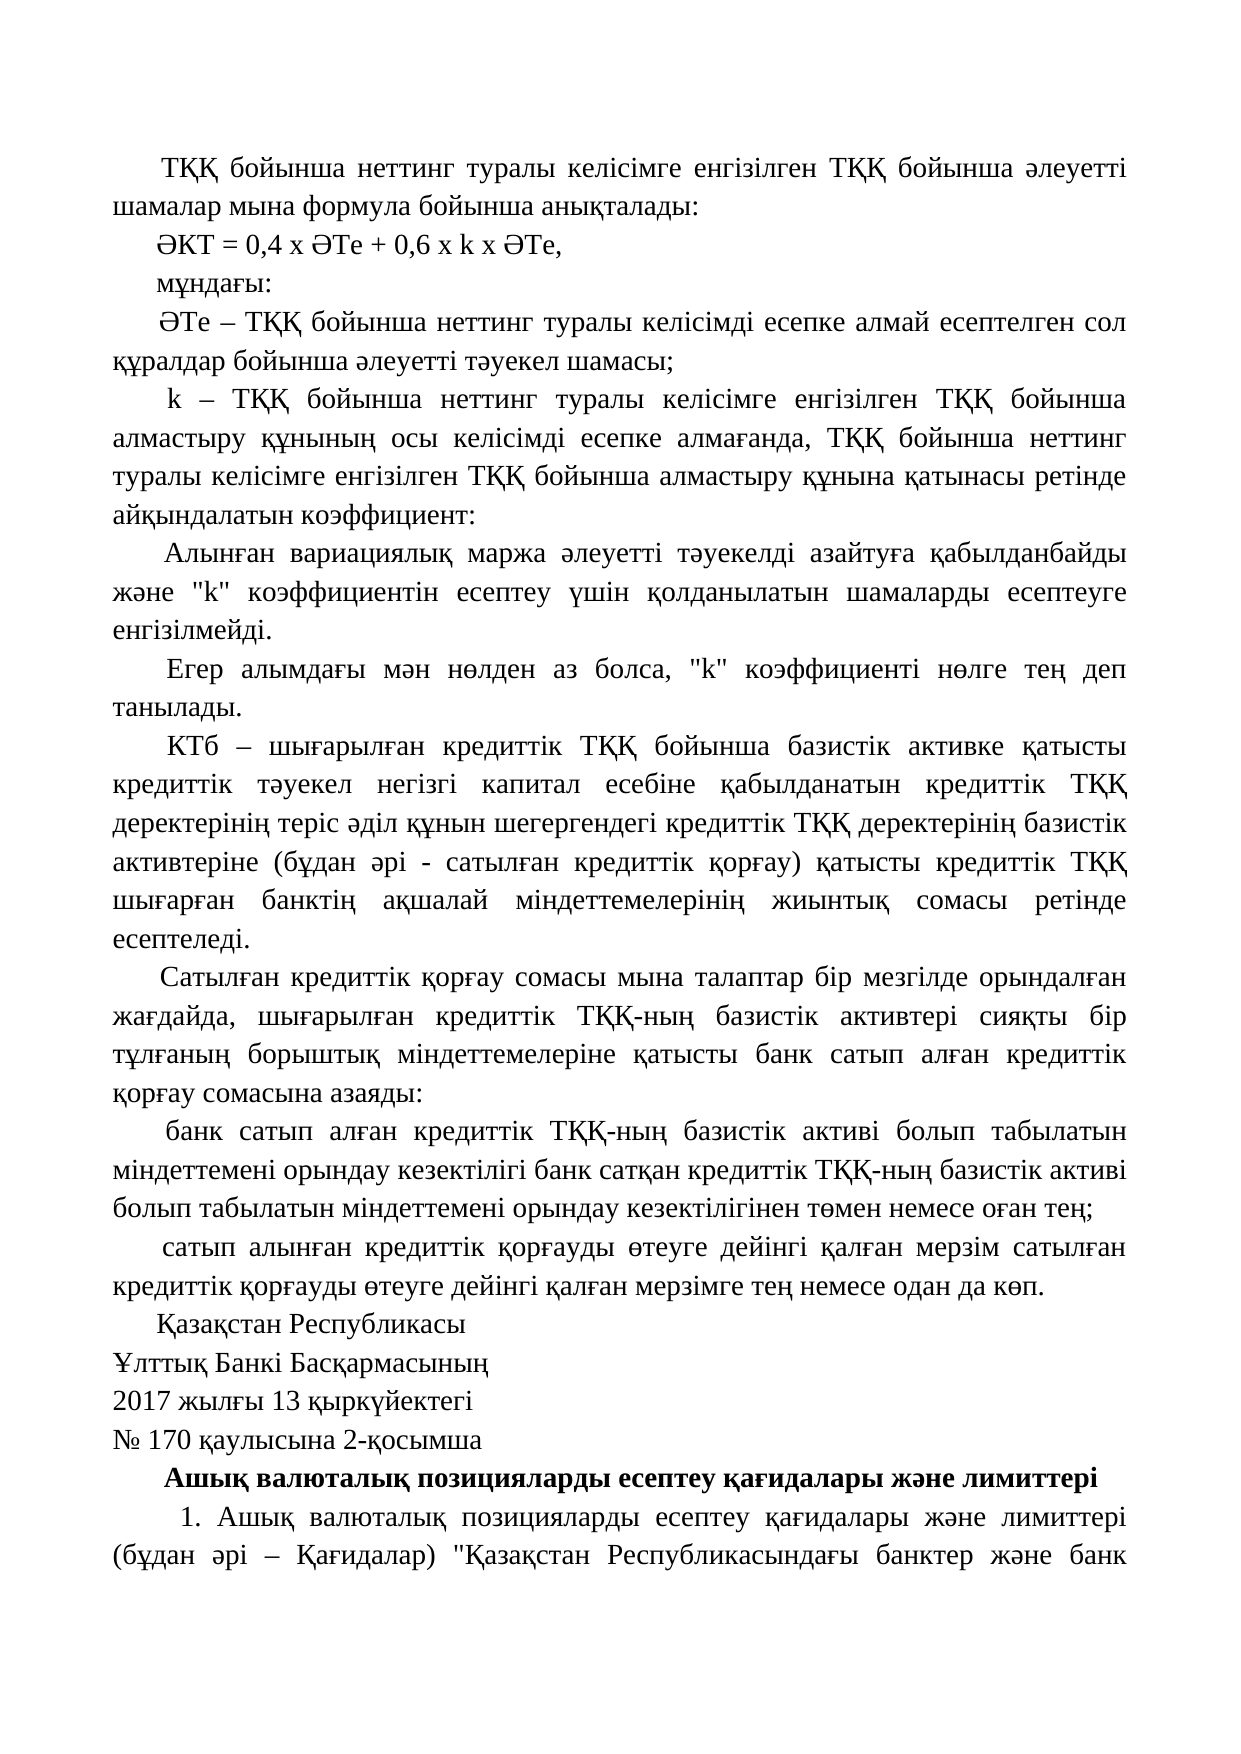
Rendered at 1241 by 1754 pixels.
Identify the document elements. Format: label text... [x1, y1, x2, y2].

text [112, 1499, 1128, 1571]
text Егер алымдағы мән нөлден аз болса, "k" коэффициенті нөлге тең деп танылады. [112, 651, 1128, 723]
text Ұлттық Банкі Басқармасының [112, 1345, 1128, 1378]
text мұндағы: [112, 266, 1128, 299]
text Сатылған кредиттік қорғау сомасы мына талаптар бір мезгілде орындалған жағдайда, шығарылған кредиттік ТҚҚ-ның базистік активтері сияқты бір тұлғаның борыштық міндеттемелеріне қатысты банк сатып алған кредиттік қорғау сомасына азаяды: [112, 959, 1128, 1108]
text сатып алынған кредиттік қорғауды өтеуге дейінгі қалған мерзім сатылған кредиттік қорғауды өтеуге дейінгі қалған мерзімге тең немесе одан да көп. [112, 1229, 1128, 1301]
text ТҚҚ бойынша неттинг туралы келісімге енгізілген ТҚҚ бойынша әлеуетті шамалар мына формула бойынша анықталады: [112, 150, 1128, 222]
text КТб – шығарылған кредиттік ТҚҚ бойынша базистік активке қатысты кредиттік тәуекел негізгі капитал есебіне қабылданатын кредиттік ТҚҚ деректерінің теріс әділ құнын шегергендегі кредиттік ТҚҚ деректерінің базистік активтеріне (бұдан әрі - сатылған кредиттік қорғау) қатысты кредиттік ТҚҚ шығарған банктің ақшалай міндеттемелерінің жиынтық сомасы ретінде есептеледі. [112, 728, 1128, 954]
text Ашық валюталық позицияларды есептеу қағидалары және лимиттерi [112, 1460, 1128, 1494]
text Қазақстан Республикасы [112, 1306, 1128, 1340]
text Алынған вариациялық маржа әлеуетті тәуекелді азайтуға қабылданбайды және "k" коэффициентін есептеу үшін қолданылатын шамаларды есептеуге енгізілмейді. [112, 535, 1128, 646]
text 2017 жылғы 13 қыркүйектегі [112, 1383, 1128, 1417]
text ӘТе – ТҚҚ бойынша неттинг туралы келісімді есепке алмай есептелген сол құралдар бойынша әлеуетті тәуекел шамасы; [112, 304, 1128, 376]
text банк сатып алған кредиттік ТҚҚ-ның базистік активі болып табылатын міндеттемені орындау кезектілігі банк сатқан кредиттік ТҚҚ-ның базистік активі болып табылатын міндеттемені орындау кезектілігінен төмен немесе оған тең; [112, 1113, 1128, 1224]
text № 170 қаулысына 2-қосымша [112, 1422, 1128, 1455]
text ӘКТ = 0,4 х ӘТе + 0,6 х k х ӘТе, [112, 227, 1128, 261]
text k – ТҚҚ бойынша неттинг туралы келісімге енгізілген ТҚҚ бойынша алмастыру құнының осы келісімді есепке алмағанда, ТҚҚ бойынша неттинг туралы келісімге енгізілген ТҚҚ бойынша алмастыру құнына қатынасы ретінде айқындалатын коэффициент: [112, 381, 1128, 530]
